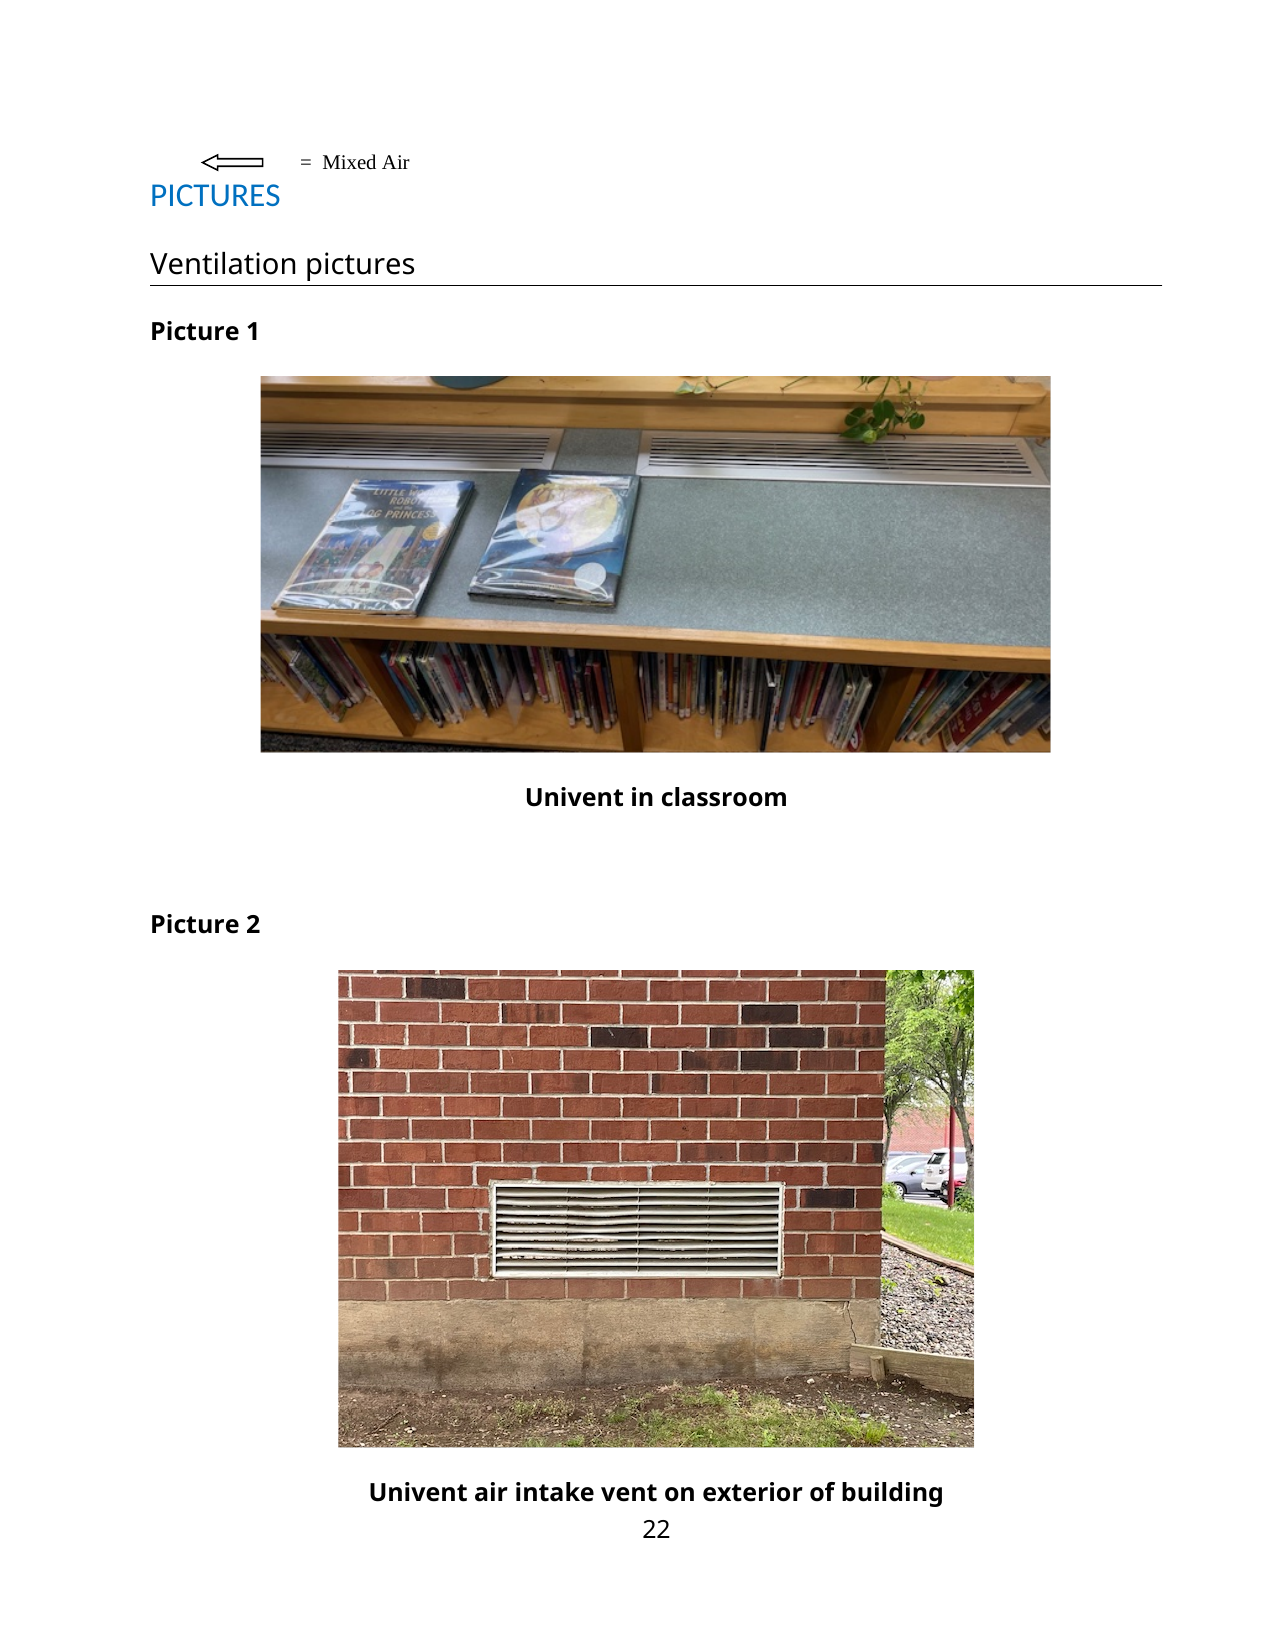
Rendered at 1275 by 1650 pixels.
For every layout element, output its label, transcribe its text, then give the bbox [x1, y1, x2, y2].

text Univent in classroom [150, 780, 1162, 814]
text = Mixed Air [150, 150, 1162, 174]
text Picture 1 [150, 313, 1162, 347]
picture [338, 970, 975, 1448]
text Ventilation pictures [150, 243, 1162, 285]
text Picture 2 [150, 907, 1162, 941]
picture [260, 376, 1052, 754]
subtitle PICTURES [150, 174, 1162, 215]
text Univent air intake vent on exterior of building [150, 1475, 1162, 1509]
